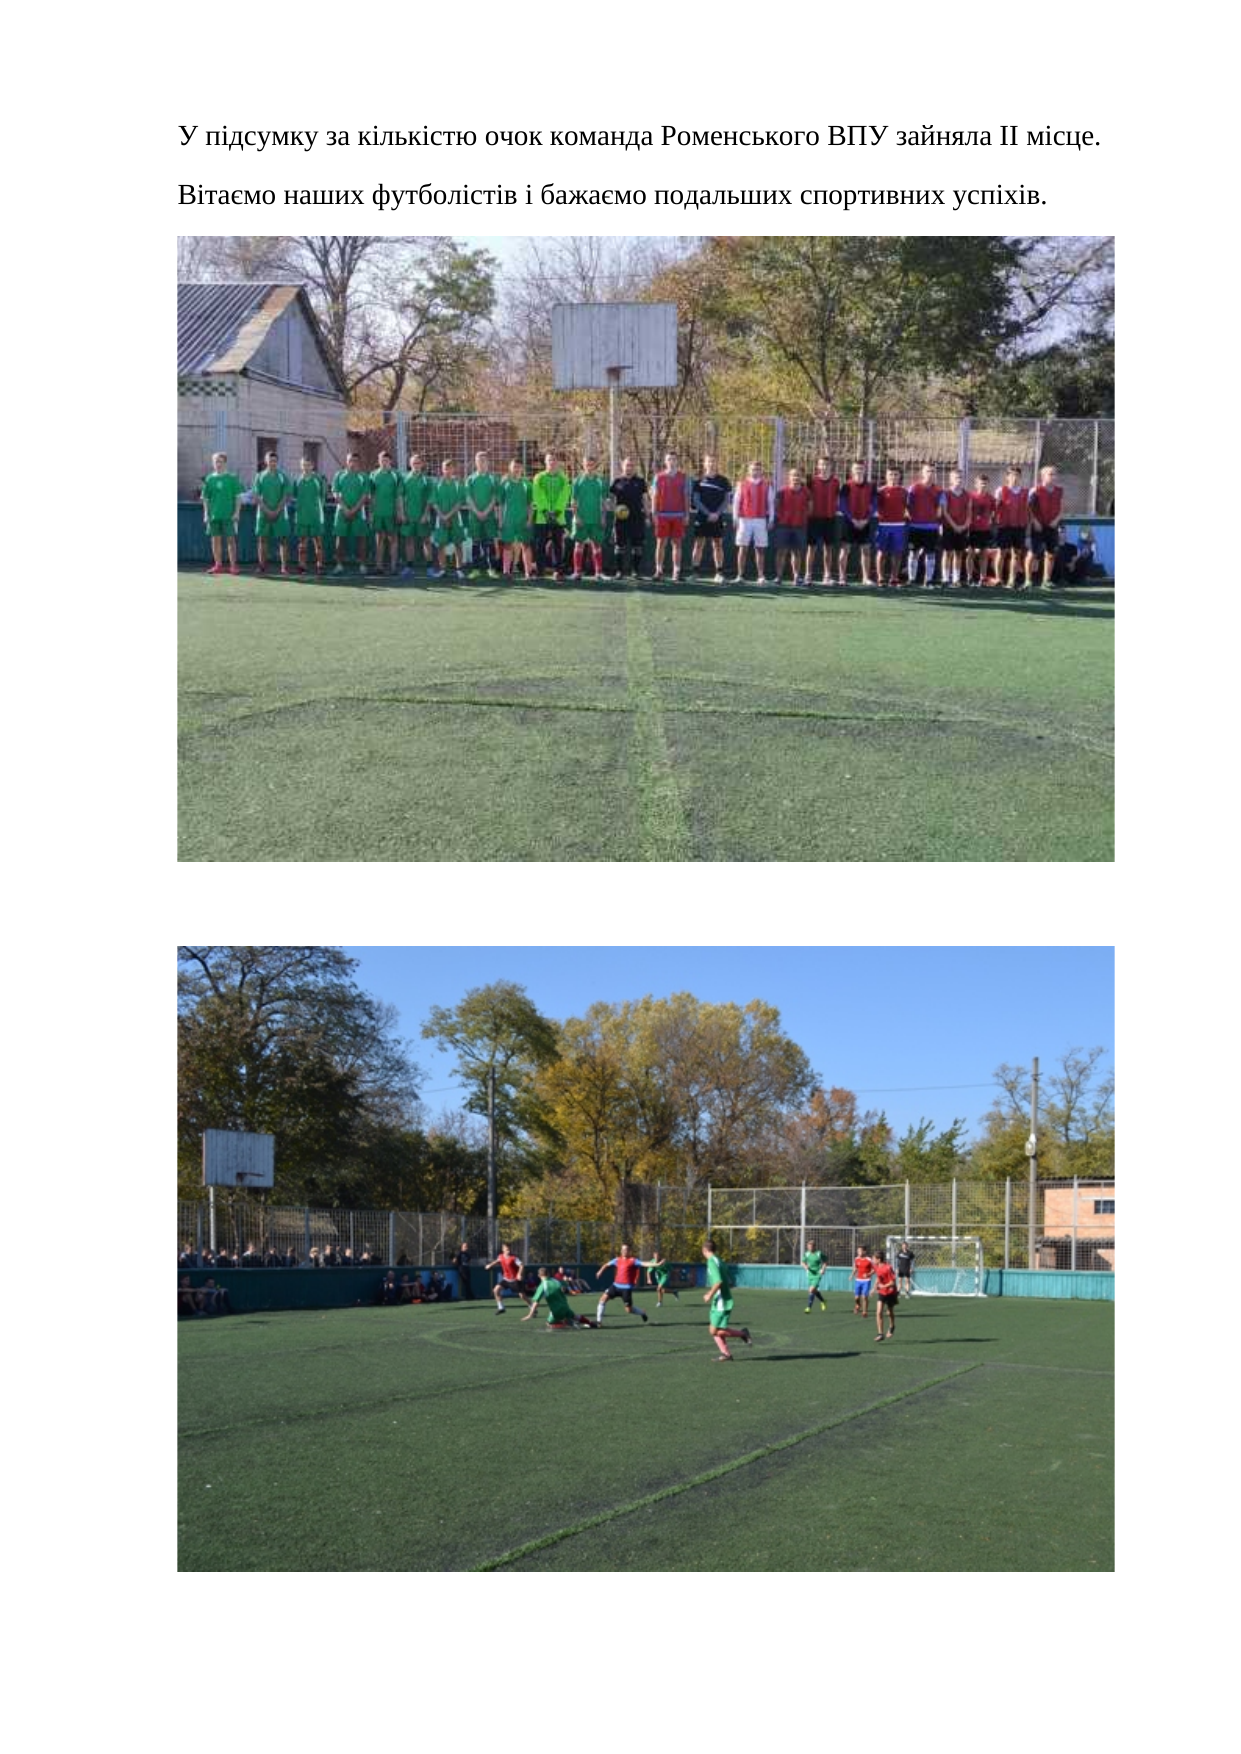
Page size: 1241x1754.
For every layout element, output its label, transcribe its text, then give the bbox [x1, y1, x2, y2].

picture [177, 236, 1115, 862]
picture [177, 946, 1115, 1572]
text Вітаємо наших футболістів і бажаємо подальших спортивних успіхів. [177, 177, 1152, 211]
text У підсумку за кількістю очок команда Роменського ВПУ зайняла ІІ місце. [177, 118, 1152, 152]
